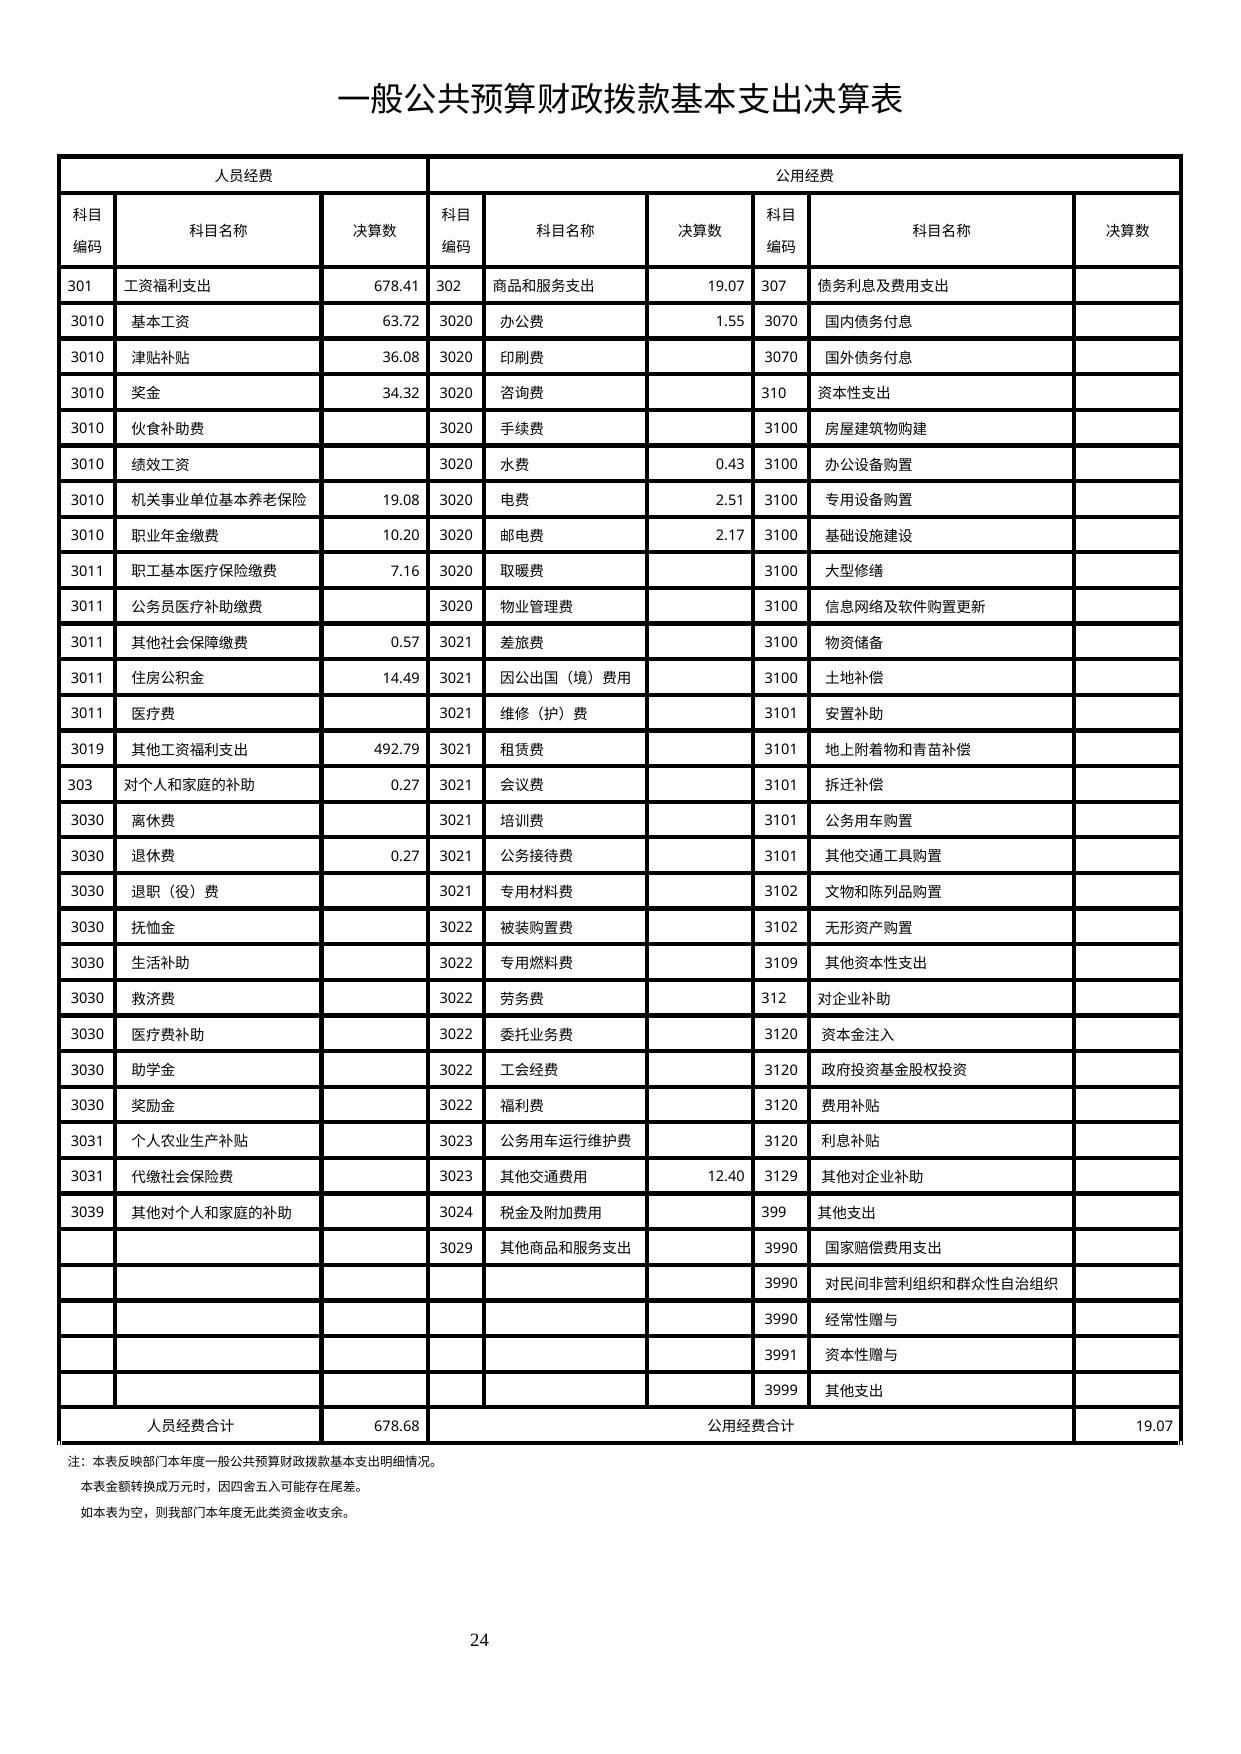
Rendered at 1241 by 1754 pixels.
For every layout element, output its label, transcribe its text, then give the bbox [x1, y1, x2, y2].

table_cell 其他支出 [811, 1196, 1072, 1227]
table_cell 无形资产购置 [811, 911, 1072, 942]
table_cell 30701 [755, 305, 807, 336]
table_cell 维修（护）费 [486, 697, 645, 728]
table_cell 30111 [61, 590, 113, 621]
table_cell 注：本表反映部门本年度一般公共预算财政拨款基本支出明细情况。 [60, 1441, 1180, 1467]
table_cell [1076, 269, 1179, 301]
table_cell [61, 1231, 113, 1263]
table_cell 63.72 [324, 305, 426, 336]
table_cell 电费 [486, 483, 645, 514]
table_cell 其他社会保障缴费 [117, 626, 319, 657]
table_cell 30311 [61, 1160, 113, 1191]
table_cell [649, 804, 751, 835]
table_cell 12.40 [649, 1160, 751, 1191]
table_cell 30112 [61, 626, 113, 657]
table_cell 30217 [430, 839, 482, 871]
table_cell 30113 [61, 661, 113, 693]
table_cell [324, 1196, 426, 1227]
table_cell 1.55 [649, 305, 751, 336]
table_cell 10.20 [324, 519, 426, 550]
table_cell 30108 [61, 483, 113, 514]
table_cell [61, 1267, 113, 1298]
table_cell 30308 [61, 1053, 113, 1084]
table_cell 代缴社会保险费 [117, 1160, 319, 1191]
table_cell 拆迁补偿 [811, 768, 1072, 799]
table_cell 机关事业单位基本养老保险缴费 [117, 483, 319, 514]
table_cell 19.07 [1076, 1409, 1179, 1441]
table_cell [61, 1303, 113, 1334]
table_cell [1076, 1124, 1179, 1156]
table_cell 其他支出 [811, 1374, 1072, 1405]
table_cell 30305 [61, 946, 113, 978]
table_cell 31201 [755, 1018, 807, 1049]
table_cell 国家赔偿费用支出 [811, 1231, 1072, 1263]
table_cell 31009 [755, 661, 807, 693]
table_cell 专用燃料费 [486, 946, 645, 978]
table_cell 取暖费 [486, 554, 645, 586]
table_cell [117, 1374, 319, 1405]
table_cell 30307 [61, 1018, 113, 1049]
table_cell [649, 376, 751, 408]
table_cell 工会经费 [486, 1053, 645, 1084]
table_cell [649, 911, 751, 942]
table_cell [1076, 1018, 1179, 1049]
table_cell 30202 [430, 341, 482, 372]
table_cell [324, 1338, 426, 1369]
table_cell 债务利息及费用支出 [811, 269, 1072, 301]
table_cell [430, 1374, 482, 1405]
table_cell [649, 412, 751, 443]
table_cell 委托业务费 [486, 1018, 645, 1049]
table_cell 因公出国（境）费用 [486, 661, 645, 693]
table_cell 30227 [430, 1018, 482, 1049]
table_cell [324, 911, 426, 942]
table_cell 决算数 [649, 195, 751, 265]
table_cell [1076, 982, 1179, 1013]
table_cell [61, 1338, 113, 1369]
table_cell [649, 590, 751, 621]
table_cell 其他商品和服务支出 [486, 1231, 645, 1263]
table_cell 30102 [61, 341, 113, 372]
table_cell 7.16 [324, 554, 426, 586]
table_cell 31205 [755, 1124, 807, 1156]
table_cell 科目名称 [117, 195, 319, 265]
table_cell 399 [755, 1196, 807, 1227]
table_cell [117, 1231, 319, 1263]
table_cell 30207 [430, 519, 482, 550]
table_cell 职工基本医疗保险缴费 [117, 554, 319, 586]
table_cell 其他工资福利支出 [117, 733, 319, 764]
table_cell [324, 804, 426, 835]
table_cell 31099 [755, 946, 807, 978]
table_cell 31203 [755, 1053, 807, 1084]
table_cell 2.17 [649, 519, 751, 550]
table_cell 303 [61, 768, 113, 799]
table_cell [1076, 483, 1179, 514]
table_cell [649, 875, 751, 906]
table_cell 其他对企业补助 [811, 1160, 1072, 1191]
table_cell 资本金注入 [811, 1018, 1072, 1049]
table_cell [649, 1018, 751, 1049]
table_cell [649, 697, 751, 728]
table_cell [324, 697, 426, 728]
table_cell 福利费 [486, 1089, 645, 1120]
table_cell [649, 733, 751, 764]
table_cell 30107 [61, 448, 113, 479]
table_cell 租赁费 [486, 733, 645, 764]
table_cell [649, 1124, 751, 1156]
table_cell 安置补助 [811, 697, 1072, 728]
table_cell 工资福利支出 [117, 269, 319, 301]
table_cell 0.27 [324, 839, 426, 871]
table_cell 30211 [430, 626, 482, 657]
table_cell [1076, 875, 1179, 906]
table_cell [1076, 768, 1179, 799]
table_cell 基本工资 [117, 305, 319, 336]
table_cell 住房公积金 [117, 661, 319, 693]
table_cell 培训费 [486, 804, 645, 835]
table_cell 30299 [430, 1231, 482, 1263]
table_cell 办公设备购置 [811, 448, 1072, 479]
table_cell [649, 839, 751, 871]
table_cell 大型修缮 [811, 554, 1072, 586]
table_cell 30218 [430, 875, 482, 906]
table_cell 土地补偿 [811, 661, 1072, 693]
table_cell 31011 [755, 733, 807, 764]
table_cell 307 [755, 269, 807, 301]
table_cell 30106 [61, 412, 113, 443]
table_cell 退休费 [117, 839, 319, 871]
table_cell [1076, 697, 1179, 728]
table_cell 专用材料费 [486, 875, 645, 906]
table_cell 14.49 [324, 661, 426, 693]
table_cell [1076, 911, 1179, 942]
table_cell [117, 1267, 319, 1298]
table_cell 678.41 [324, 269, 426, 301]
table_cell 30101 [61, 305, 113, 336]
table_cell 30399 [61, 1196, 113, 1227]
table_cell 其他资本性支出 [811, 946, 1072, 978]
table_cell 科目编码 [61, 195, 113, 265]
table_cell 助学金 [117, 1053, 319, 1084]
table_cell [649, 982, 751, 1013]
table_cell 0.57 [324, 626, 426, 657]
table_cell 34.32 [324, 376, 426, 408]
table_cell [649, 626, 751, 657]
table_cell 0.27 [324, 768, 426, 799]
table_cell [1076, 733, 1179, 764]
table_cell [324, 1089, 426, 1120]
table_cell [1076, 554, 1179, 586]
table_cell 30226 [430, 982, 482, 1013]
table_cell 30215 [430, 768, 482, 799]
table_cell [1076, 946, 1179, 978]
table_cell [649, 661, 751, 693]
table_cell 退职（役）费 [117, 875, 319, 906]
table_cell 邮电费 [486, 519, 645, 550]
table_cell 36.08 [324, 341, 426, 372]
table_cell [1076, 1374, 1179, 1405]
table_cell [649, 1053, 751, 1084]
table_cell 39999 [755, 1374, 807, 1405]
table_cell [1076, 839, 1179, 871]
table_cell 水费 [486, 448, 645, 479]
table_cell 信息网络及软件购置更新 [811, 590, 1072, 621]
table_cell 31022 [755, 911, 807, 942]
table_cell 职业年金缴费 [117, 519, 319, 550]
table_cell [1076, 1089, 1179, 1120]
table_cell 30301 [61, 804, 113, 835]
table_cell 39908 [755, 1267, 807, 1298]
table_cell 30304 [61, 911, 113, 942]
table_cell 本表金额转换成万元时，因四舍五入可能存在尾差。 [60, 1467, 1180, 1493]
table_cell 地上附着物和青苗补偿 [811, 733, 1072, 764]
table_cell [324, 448, 426, 479]
table_cell 39910 [755, 1338, 807, 1369]
table_cell 救济费 [117, 982, 319, 1013]
table_cell [649, 1267, 751, 1298]
table_cell [1076, 590, 1179, 621]
table_cell [1076, 305, 1179, 336]
table_cell 30224 [430, 911, 482, 942]
table_cell [649, 554, 751, 586]
table_cell 30306 [61, 982, 113, 1013]
table_cell [324, 590, 426, 621]
table_cell 国外债务付息 [811, 341, 1072, 372]
table_cell [1076, 661, 1179, 693]
table_cell 公务用车运行维护费 [486, 1124, 645, 1156]
table_cell 办公费 [486, 305, 645, 336]
table_cell 科目名称 [811, 195, 1072, 265]
table_cell 492.79 [324, 733, 426, 764]
table_cell 劳务费 [486, 982, 645, 1013]
table_cell 绩效工资 [117, 448, 319, 479]
table_cell 30216 [430, 804, 482, 835]
table_cell 31019 [755, 839, 807, 871]
table_cell [486, 1267, 645, 1298]
table_cell 31001 [755, 412, 807, 443]
table_cell 人员经费合计 [61, 1409, 319, 1441]
table_cell 39907 [755, 1231, 807, 1263]
table_cell 科目编码 [755, 195, 807, 265]
table_cell 抚恤金 [117, 911, 319, 942]
table_cell 30310 [61, 1124, 113, 1156]
table_cell 对民间非营利组织和群众性自治组织补贴 [811, 1267, 1072, 1298]
table_cell 公务员医疗补助缴费 [117, 590, 319, 621]
table_cell 30212 [430, 661, 482, 693]
table_cell 31021 [755, 875, 807, 906]
table_cell 30199 [61, 733, 113, 764]
table_cell [649, 1231, 751, 1263]
table_cell [486, 1303, 645, 1334]
table_cell [324, 1303, 426, 1334]
table_cell 19.07 [649, 269, 751, 301]
table_cell 31007 [755, 590, 807, 621]
table_cell [324, 1018, 426, 1049]
table_cell [117, 1303, 319, 1334]
table_cell 30109 [61, 519, 113, 550]
table_cell [430, 1303, 482, 1334]
table_cell [1076, 376, 1179, 408]
table_cell 30302 [61, 839, 113, 871]
table_cell [430, 1267, 482, 1298]
table_cell 税金及附加费用 [486, 1196, 645, 1227]
table_cell [649, 1374, 751, 1405]
table_cell [324, 875, 426, 906]
table_cell 30204 [430, 412, 482, 443]
table_cell 30240 [430, 1196, 482, 1227]
table_cell [1076, 412, 1179, 443]
table_cell 资本性支出 [811, 376, 1072, 408]
table_cell 其他对个人和家庭的补助 [117, 1196, 319, 1227]
table_cell 房屋建筑物购建 [811, 412, 1072, 443]
table_cell 31006 [755, 554, 807, 586]
table_cell [1076, 448, 1179, 479]
table_cell 对个人和家庭的补助 [117, 768, 319, 799]
table_cell 30231 [430, 1124, 482, 1156]
table_cell 其他交通费用 [486, 1160, 645, 1191]
table_cell [324, 982, 426, 1013]
table_cell 31299 [755, 1160, 807, 1191]
table_cell 310 [755, 376, 807, 408]
table_cell 国内债务付息 [811, 305, 1072, 336]
table_cell 医疗费补助 [117, 1018, 319, 1049]
table_cell [1076, 519, 1179, 550]
table_cell 30229 [430, 1089, 482, 1120]
table_cell [1076, 1196, 1179, 1227]
table_cell [324, 412, 426, 443]
table_cell 31204 [755, 1089, 807, 1120]
table_cell 其他交通工具购置 [811, 839, 1072, 871]
table_cell 公用经费合计 [430, 1409, 1072, 1441]
table_cell 个人农业生产补贴 [117, 1124, 319, 1156]
table_cell 30309 [61, 1089, 113, 1120]
table_cell 30214 [430, 733, 482, 764]
table_cell 资本性赠与 [811, 1338, 1072, 1369]
table_cell [1076, 1053, 1179, 1084]
table_cell [324, 1374, 426, 1405]
table_cell 39909 [755, 1303, 807, 1334]
table_header 公用经费 [430, 159, 1179, 191]
table_cell [430, 1338, 482, 1369]
table_cell [1076, 1160, 1179, 1191]
table_cell 30213 [430, 697, 482, 728]
table_cell 如本表为空，则我部门本年度无此类资金收支余。 [60, 1494, 1180, 1520]
table_cell [324, 1160, 426, 1191]
table_cell [1076, 341, 1179, 372]
table_cell 30208 [430, 554, 482, 586]
table_cell [486, 1374, 645, 1405]
table_cell 31012 [755, 768, 807, 799]
table_cell 30702 [755, 341, 807, 372]
table_cell 31008 [755, 626, 807, 657]
table_cell 文物和陈列品购置 [811, 875, 1072, 906]
table_cell [1076, 804, 1179, 835]
table_cell 政府投资基金股权投资 [811, 1053, 1072, 1084]
table_cell [1076, 1231, 1179, 1263]
table_cell 商品和服务支出 [486, 269, 645, 301]
table_cell [324, 1053, 426, 1084]
table_cell [649, 1338, 751, 1369]
table_cell 30114 [61, 697, 113, 728]
text 一般公共预算财政拨款基本支出决算表 [59, 64, 1181, 129]
table_cell [649, 946, 751, 978]
table_cell 30303 [61, 875, 113, 906]
table_cell 31005 [755, 519, 807, 550]
table_cell 伙食补助费 [117, 412, 319, 443]
table_cell 30239 [430, 1160, 482, 1191]
table_cell 19.08 [324, 483, 426, 514]
table_cell 利息补贴 [811, 1124, 1072, 1156]
table_cell [1076, 626, 1179, 657]
table_cell 30110 [61, 554, 113, 586]
table_cell 302 [430, 269, 482, 301]
table_cell [1076, 1303, 1179, 1334]
table_cell 0.43 [649, 448, 751, 479]
table_cell 2.51 [649, 483, 751, 514]
table_cell 会议费 [486, 768, 645, 799]
table_cell [324, 1124, 426, 1156]
table_cell 生活补助 [117, 946, 319, 978]
table_cell [117, 1338, 319, 1369]
table_cell [649, 341, 751, 372]
table_cell 312 [755, 982, 807, 1013]
table_cell 678.68 [324, 1409, 426, 1441]
table_cell [649, 768, 751, 799]
table_cell 离休费 [117, 804, 319, 835]
table_cell 30205 [430, 448, 482, 479]
table_cell 奖金 [117, 376, 319, 408]
table_cell 决算数 [1076, 195, 1179, 265]
table_cell 科目编码 [430, 195, 482, 265]
table_cell 30103 [61, 376, 113, 408]
table_cell 决算数 [324, 195, 426, 265]
table_cell [324, 946, 426, 978]
table_cell 专用设备购置 [811, 483, 1072, 514]
table_cell [486, 1338, 645, 1369]
table_cell 对企业补助 [811, 982, 1072, 1013]
table_cell [324, 1267, 426, 1298]
table_cell [1076, 1338, 1179, 1369]
table_cell 31013 [755, 804, 807, 835]
table_cell 手续费 [486, 412, 645, 443]
table_cell 30209 [430, 590, 482, 621]
table_cell [649, 1089, 751, 1120]
table_cell 咨询费 [486, 376, 645, 408]
table_cell 301 [61, 269, 113, 301]
table_cell [1076, 1267, 1179, 1298]
table_cell [61, 1374, 113, 1405]
table_cell 公务接待费 [486, 839, 645, 871]
table_cell [324, 1231, 426, 1263]
table_cell 经常性赠与 [811, 1303, 1072, 1334]
table_header 人员经费 [61, 159, 426, 191]
table_cell [649, 1303, 751, 1334]
table_cell 31002 [755, 448, 807, 479]
table_cell 医疗费 [117, 697, 319, 728]
table_cell 科目名称 [486, 195, 645, 265]
table_cell 物资储备 [811, 626, 1072, 657]
table_cell 津贴补贴 [117, 341, 319, 372]
table_cell 物业管理费 [486, 590, 645, 621]
table_cell 印刷费 [486, 341, 645, 372]
table_cell 被装购置费 [486, 911, 645, 942]
table_cell 31003 [755, 483, 807, 514]
table_cell 31010 [755, 697, 807, 728]
table_cell 差旅费 [486, 626, 645, 657]
table_cell 30201 [430, 305, 482, 336]
table_cell 30206 [430, 483, 482, 514]
table_cell 奖励金 [117, 1089, 319, 1120]
table_cell 30228 [430, 1053, 482, 1084]
table_cell [649, 1196, 751, 1227]
table_cell 基础设施建设 [811, 519, 1072, 550]
table_cell 30203 [430, 376, 482, 408]
table_cell 费用补贴 [811, 1089, 1072, 1120]
table_cell 30225 [430, 946, 482, 978]
table_cell 公务用车购置 [811, 804, 1072, 835]
